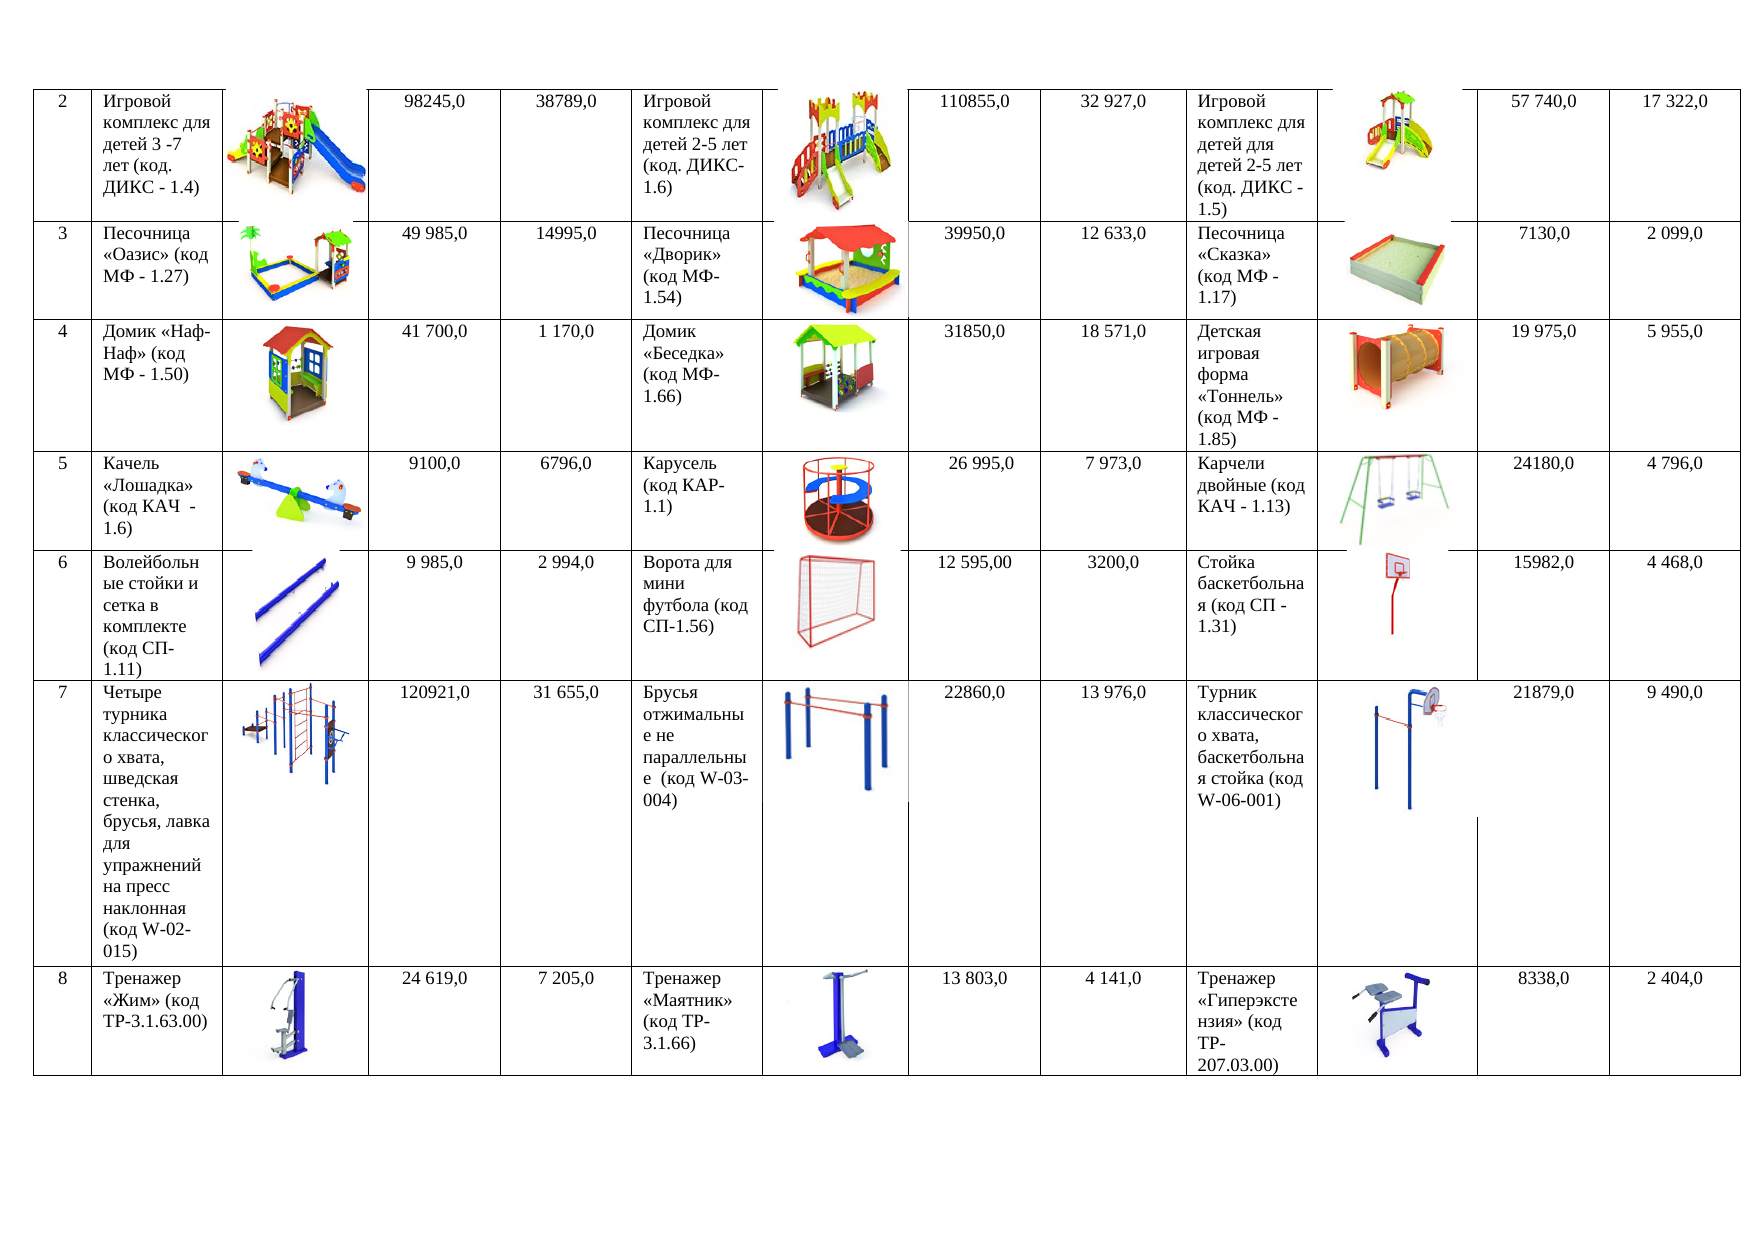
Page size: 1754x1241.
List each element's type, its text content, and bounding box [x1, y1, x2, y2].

table_cell 5 [34, 452, 91, 549]
table_cell [1467, 452, 1477, 549]
table_cell Турник классического хвата, баскетбольная стойка (код W-06-001) [1187, 681, 1317, 966]
table_cell [763, 90, 908, 221]
table_cell 8 [34, 967, 91, 1075]
picture [1344, 221, 1451, 316]
table_cell 4 [34, 320, 91, 451]
table_cell 4 796,0 [1610, 452, 1740, 549]
table_cell 24180,0 [1478, 452, 1609, 549]
table_cell Игровой комплекс для детей 2-5 лет (код. ДИКС-1.6) [632, 90, 762, 221]
table_cell [763, 551, 908, 680]
picture [1332, 89, 1463, 171]
picture [775, 320, 897, 413]
table_cell Песочница «Сказка» (код МФ - 1.17) [1187, 222, 1317, 319]
table_cell 98245,0 [369, 90, 500, 221]
table_cell 18 571,0 [1041, 320, 1186, 451]
table_cell [1318, 90, 1477, 221]
table_cell 14995,0 [501, 222, 631, 319]
table_cell 57 740,0 [1478, 90, 1609, 221]
table_cell [1318, 681, 1477, 966]
table_cell Ворота для мини футбола (код СП-1.56) [632, 551, 762, 680]
picture [1328, 681, 1478, 817]
table_cell 12 595,00 [909, 551, 1040, 680]
table_cell 13 976,0 [1041, 681, 1186, 966]
table_cell 2 404,0 [1610, 967, 1740, 1075]
table_cell 13 803,0 [909, 967, 1040, 1075]
table_cell 24 619,0 [369, 967, 500, 1075]
picture [1328, 320, 1470, 414]
picture [252, 550, 340, 671]
picture [776, 452, 896, 546]
table_cell 31850,0 [909, 320, 1040, 451]
table_cell Тренажер «Гиперэкстензия» (код ТР-207.03.00) [1187, 967, 1317, 1075]
table_cell Качель «Лошадка» (код КАЧ -1.6) [92, 452, 222, 549]
table_cell [223, 90, 368, 221]
table_cell 6796,0 [501, 452, 631, 549]
table_cell Четыре турника классического хвата, шведская стенка, брусья, лавка для упражнений на пресс наклонная (код W-02-015) [92, 681, 222, 966]
picture [1346, 550, 1449, 638]
table_cell Волейбольные стойки и сетка в комплекте (код СП-1.11) [92, 551, 222, 680]
table_cell 19 975,0 [1478, 320, 1609, 451]
table_cell [223, 551, 368, 680]
table_cell 110855,0 [909, 90, 1040, 221]
table_cell 17 322,0 [1610, 90, 1740, 221]
table_cell 26 995,0 [909, 452, 1040, 549]
table_cell [763, 967, 908, 1075]
table_cell Домик «Беседка» (код МФ-1.66) [632, 320, 762, 451]
table_cell [223, 452, 368, 549]
table_cell [1318, 551, 1477, 680]
picture [234, 452, 364, 534]
table_cell Игровой комплекс для детей 3 -7 лет (код. ДИКС - 1.4) [92, 90, 222, 221]
table_cell [1318, 222, 1477, 319]
table_cell Детская игровая форма «Тоннель» (код МФ - 1.85) [1187, 320, 1317, 451]
table_cell [763, 222, 908, 319]
table_cell [223, 222, 368, 319]
table_cell 7 973,0 [1041, 452, 1186, 549]
table_cell [223, 967, 368, 1075]
table_cell 1 170,0 [501, 320, 631, 451]
table_cell 120921,0 [369, 681, 500, 966]
picture [1340, 967, 1455, 1063]
table_cell Песочница «Оазис» (код МФ - 1.27) [92, 222, 222, 319]
table_cell 7 [34, 681, 91, 966]
table_cell 38789,0 [501, 90, 631, 221]
table_cell [223, 320, 368, 451]
picture [762, 681, 909, 802]
table_cell Песочница «Дворик» (код МФ-1.54) [632, 222, 762, 319]
table_cell [763, 452, 908, 549]
table_cell 2 099,0 [1610, 222, 1740, 319]
table_cell Домик «Наф-Наф» (код МФ - 1.50) [92, 320, 222, 451]
table_cell 2 994,0 [501, 551, 631, 680]
table_cell [223, 681, 368, 966]
table_cell 49 985,0 [369, 222, 500, 319]
table_cell Брусья отжимальные не параллельные (код W-03-004) [632, 681, 762, 966]
table_cell [763, 320, 908, 451]
table_cell 9 985,0 [369, 551, 500, 680]
table_cell 6 [34, 551, 91, 680]
table_cell 41 700,0 [369, 320, 500, 451]
table_cell Тренажер «Жим» (код ТР-3.1.63.00) [92, 967, 222, 1075]
table_cell 39950,0 [909, 222, 1040, 319]
table_cell Стойка баскетбольная (код СП - 1.31) [1187, 551, 1317, 680]
table_cell 32 927,0 [1041, 90, 1186, 221]
table_cell 7130,0 [1478, 222, 1609, 319]
table_cell 3 [34, 222, 91, 319]
table_cell Карчели двойные (код КАЧ - 1.13) [1187, 452, 1317, 549]
table_cell 2 [34, 90, 91, 221]
table_cell Игровой комплекс для детей для детей 2-5 лет (код. ДИКС - 1.5) [1187, 90, 1317, 221]
table_cell 4 141,0 [1041, 967, 1186, 1075]
table_cell 8338,0 [1478, 967, 1609, 1075]
table_cell [1318, 967, 1477, 1075]
table_cell [1318, 320, 1477, 451]
table_cell 4 468,0 [1610, 551, 1740, 680]
table_cell [1318, 452, 1328, 549]
table_cell 15982,0 [1478, 551, 1609, 680]
picture [774, 550, 901, 654]
table_cell 9 490,0 [1610, 681, 1740, 966]
picture [1328, 452, 1467, 549]
table_cell 7 205,0 [501, 967, 631, 1075]
picture [225, 89, 367, 212]
table_cell 21879,0 [1478, 681, 1609, 966]
table_cell 9100,0 [369, 452, 500, 549]
picture [234, 320, 364, 425]
table_cell Карусель (код КАР-1.1) [632, 452, 762, 549]
table_cell 5 955,0 [1610, 320, 1740, 451]
table_cell Тренажер «Маятник» (код ТР-3.1.66) [632, 967, 762, 1075]
table_cell 12 633,0 [1041, 222, 1186, 319]
picture [238, 967, 353, 1063]
picture [238, 221, 353, 303]
picture [774, 221, 909, 317]
table_cell 3200,0 [1041, 551, 1186, 680]
picture [235, 681, 357, 786]
table_cell 22860,0 [909, 681, 1040, 966]
table_cell 31 655,0 [501, 681, 631, 966]
picture [774, 967, 904, 1063]
picture [777, 89, 908, 212]
table_cell [763, 802, 908, 966]
